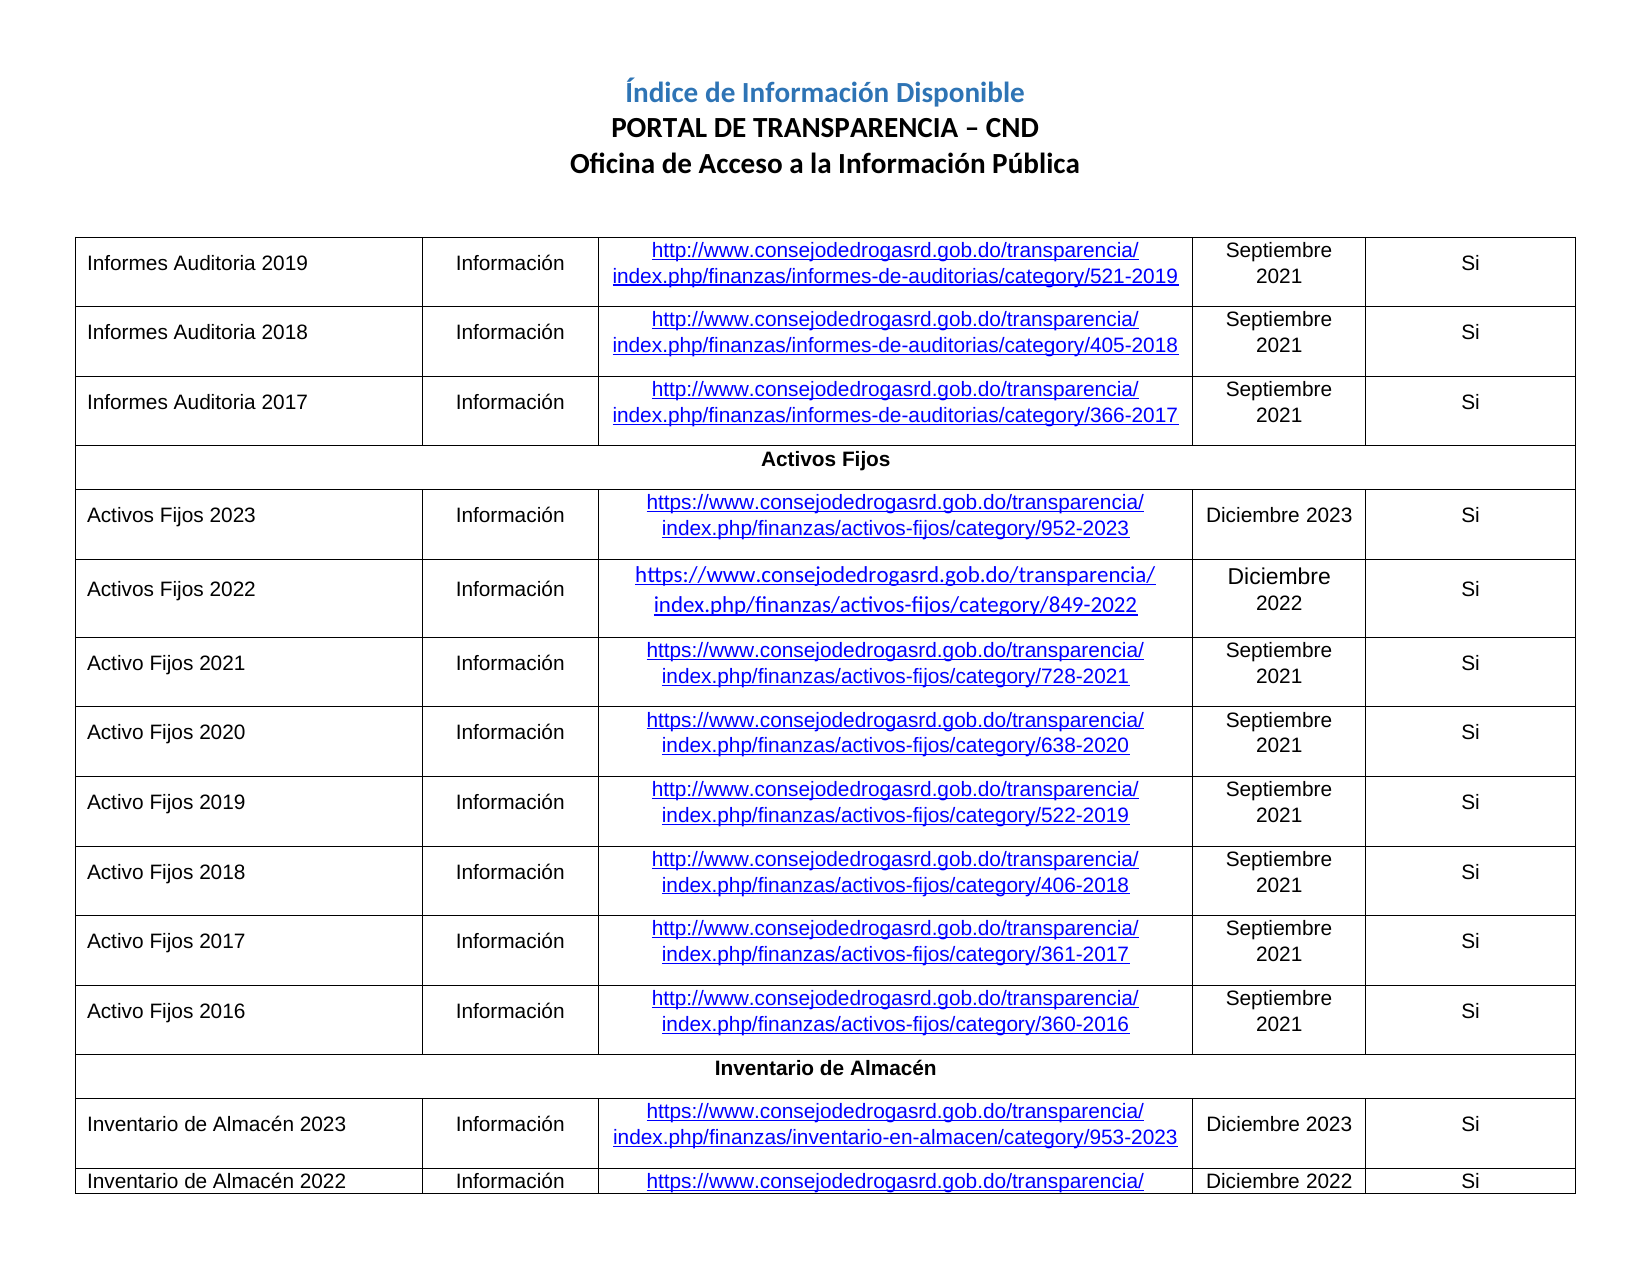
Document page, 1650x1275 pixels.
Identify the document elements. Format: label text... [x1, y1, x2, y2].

table_cell Septiembre 2021 [1193, 986, 1365, 1054]
table_cell Activos Fijos 2023 [76, 490, 422, 559]
table_cell Activo Fijos 2020 [76, 707, 422, 776]
table_cell Si [1366, 1099, 1575, 1168]
table_cell Septiembre 2021 [1193, 638, 1365, 706]
table_cell Si [1366, 986, 1575, 1054]
table_cell Activo Fijos 2017 [76, 916, 422, 985]
table_cell Información [423, 916, 598, 985]
table_cell Si [1366, 777, 1575, 846]
table_cell https://www.consejodedrogasrd.gob.do/transparencia/index.php/finanzas/activos-fijos/category/952-2023 [599, 490, 1192, 559]
table_cell Diciembre 2023 [1193, 490, 1365, 559]
table_cell Septiembre 2021 [1193, 307, 1365, 376]
table_cell http://www.consejodedrogasrd.gob.do/transparencia/index.php/finanzas/informes-de-auditorias/category/366-2017 [599, 377, 1192, 445]
table_cell http://www.consejodedrogasrd.gob.do/transparencia/index.php/finanzas/informes-de-auditorias/category/405-2018 [599, 307, 1192, 376]
table_cell Septiembre 2021 [1193, 238, 1365, 306]
table_cell Información [423, 560, 598, 637]
table_cell http://www.consejodedrogasrd.gob.do/transparencia/index.php/finanzas/activos-fijos/category/406-2018 [599, 847, 1192, 915]
table_cell Inventario de Almacén [76, 1055, 1575, 1098]
table_cell Activo Fijos 2018 [76, 847, 422, 915]
table_cell Si [1366, 238, 1575, 306]
table_cell Septiembre 2021 [1193, 777, 1365, 846]
table_cell Septiembre 2021 [1193, 707, 1365, 776]
table_cell Activo Fijos 2019 [76, 777, 422, 846]
table_cell Si [1366, 377, 1575, 445]
table_cell Si [1366, 307, 1575, 376]
table_cell Diciembre 2022 [1193, 560, 1365, 637]
table_cell Si [1366, 1169, 1575, 1193]
table_cell Información [423, 377, 598, 445]
table_cell Activos Fijos [76, 446, 1575, 489]
table_cell http://www.consejodedrogasrd.gob.do/transparencia/index.php/finanzas/activos-fijos/category/522-2019 [599, 777, 1192, 846]
table_cell Información [423, 238, 598, 306]
table_cell Si [1366, 490, 1575, 559]
table_cell Información [423, 638, 598, 706]
table_cell http://www.consejodedrogasrd.gob.do/transparencia/index.php/finanzas/activos-fijos/category/361-2017 [599, 916, 1192, 985]
table_cell Activos Fijos 2022 [76, 560, 422, 637]
table_cell Informes Auditoria 2017 [76, 377, 422, 445]
table_cell Activo Fijos 2021 [76, 638, 422, 706]
table_cell Si [1366, 707, 1575, 776]
table_cell Si [1366, 916, 1575, 985]
table_cell https://www.consejodedrogasrd.gob.do/transparencia/index.php/finanzas/activos-fijos/category/638-2020 [599, 707, 1192, 776]
table_cell http://www.consejodedrogasrd.gob.do/transparencia/index.php/finanzas/informes-de-auditorias/category/521-2019 [599, 238, 1192, 306]
table_cell https://www.consejodedrogasrd.gob.do/transparencia/index.php/finanzas/activos-fijos/category/849-2022 [599, 560, 1192, 637]
table_cell Informes Auditoria 2019 [76, 238, 422, 306]
table_cell Si [1366, 560, 1575, 637]
table_cell https://www.consejodedrogasrd.gob.do/transparencia/index.php/finanzas/inventario-en-almacen/category/953-2023 [599, 1099, 1192, 1168]
table_cell Activo Fijos 2016 [76, 986, 422, 1054]
table_cell Diciembre 2023 [1193, 1099, 1365, 1168]
table_cell Información [423, 707, 598, 776]
table_cell Información [423, 986, 598, 1054]
table_cell Información [423, 490, 598, 559]
table_cell Información [423, 1099, 598, 1168]
table_cell Información [423, 847, 598, 915]
table_cell Información [423, 777, 598, 846]
table_cell http://www.consejodedrogasrd.gob.do/transparencia/index.php/finanzas/activos-fijos/category/360-2016 [599, 986, 1192, 1054]
table_cell Información [423, 1169, 598, 1193]
table_cell Septiembre 2021 [1193, 916, 1365, 985]
table_cell Información [423, 307, 598, 376]
table_cell Si [1366, 638, 1575, 706]
table_cell Septiembre 2021 [1193, 847, 1365, 915]
table_cell Septiembre 2021 [1193, 377, 1365, 445]
table_cell Si [1366, 847, 1575, 915]
table_cell Inventario de Almacén 2023 [76, 1099, 422, 1168]
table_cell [599, 1169, 1192, 1193]
table_cell Diciembre 2022 [1193, 1169, 1365, 1193]
table_cell Informes Auditoria 2018 [76, 307, 422, 376]
table_cell https://www.consejodedrogasrd.gob.do/transparencia/index.php/finanzas/activos-fijos/category/728-2021 [599, 638, 1192, 706]
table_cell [76, 1169, 422, 1193]
